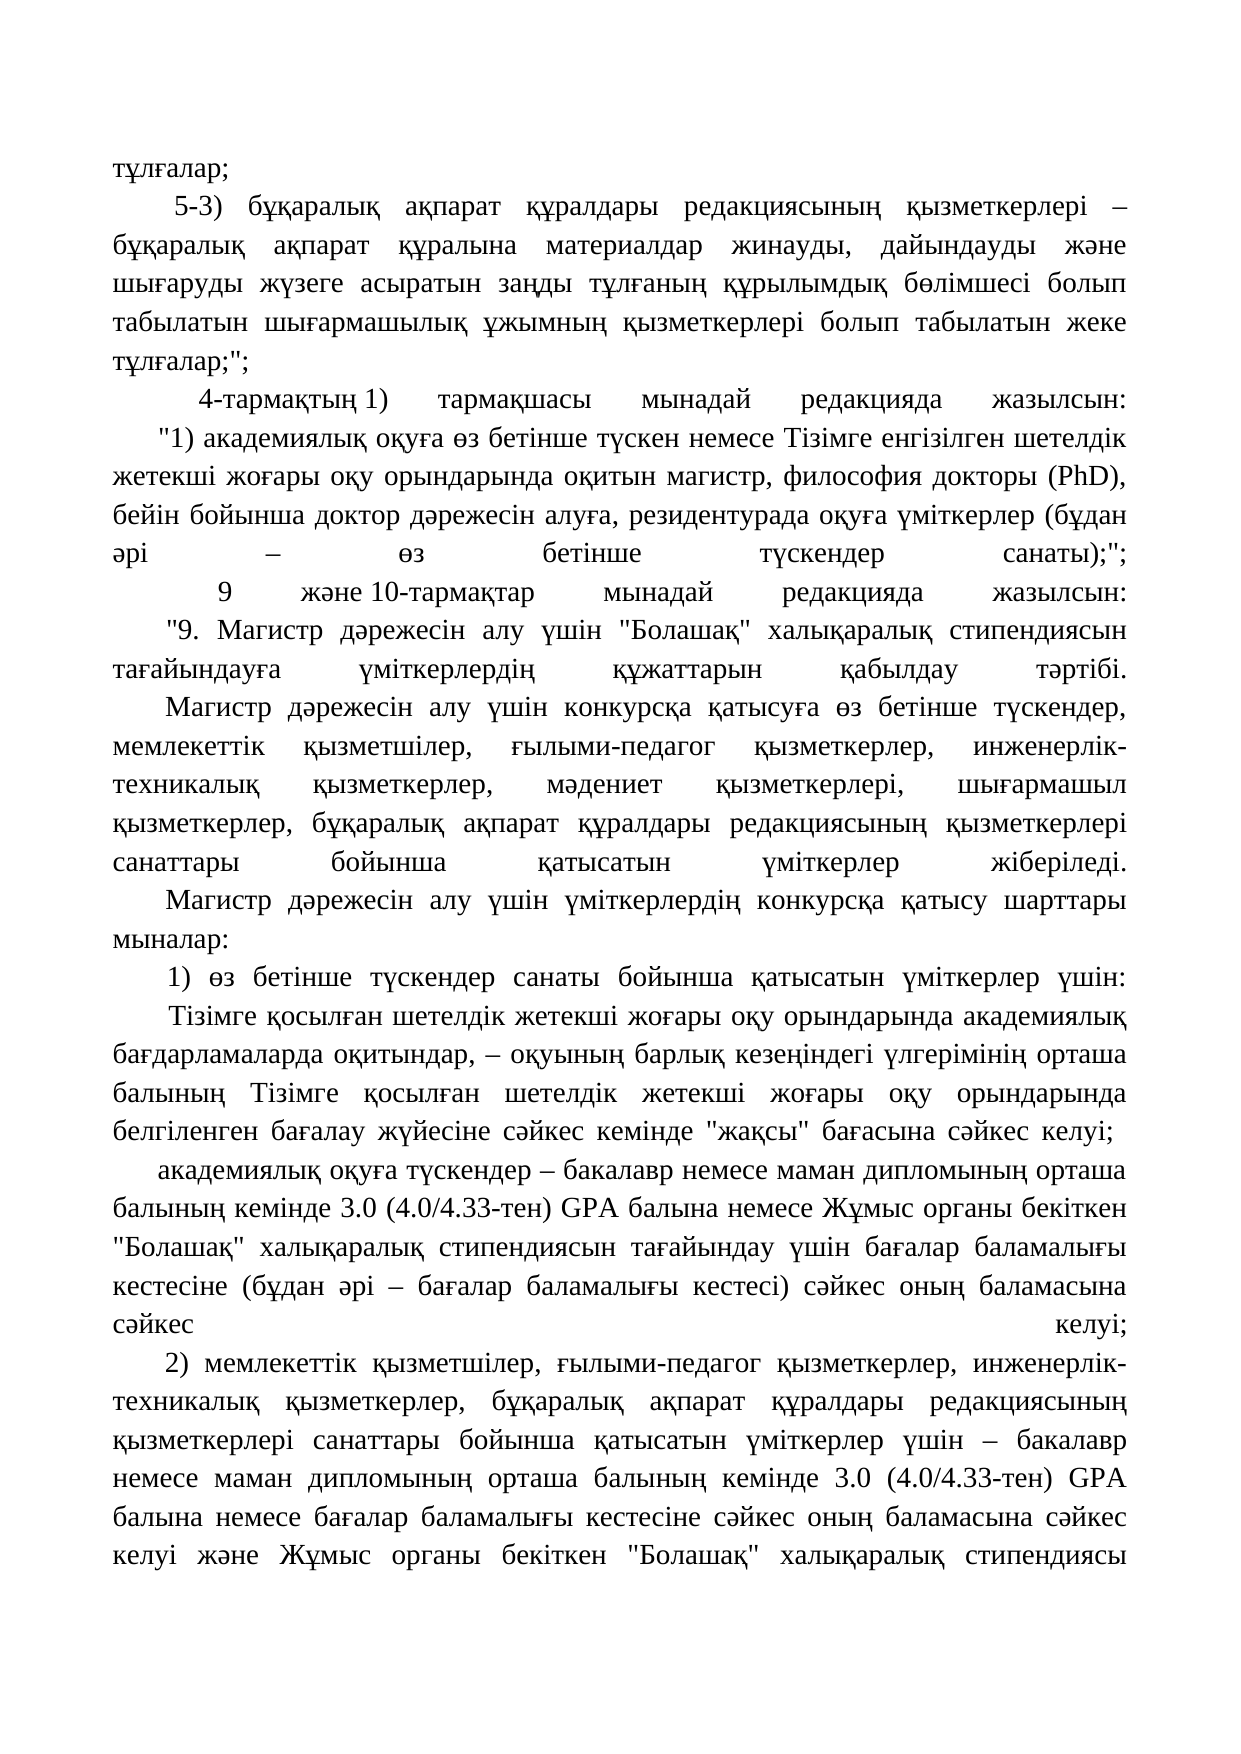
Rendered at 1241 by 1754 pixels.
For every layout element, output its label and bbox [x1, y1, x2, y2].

text [112, 150, 1128, 1571]
